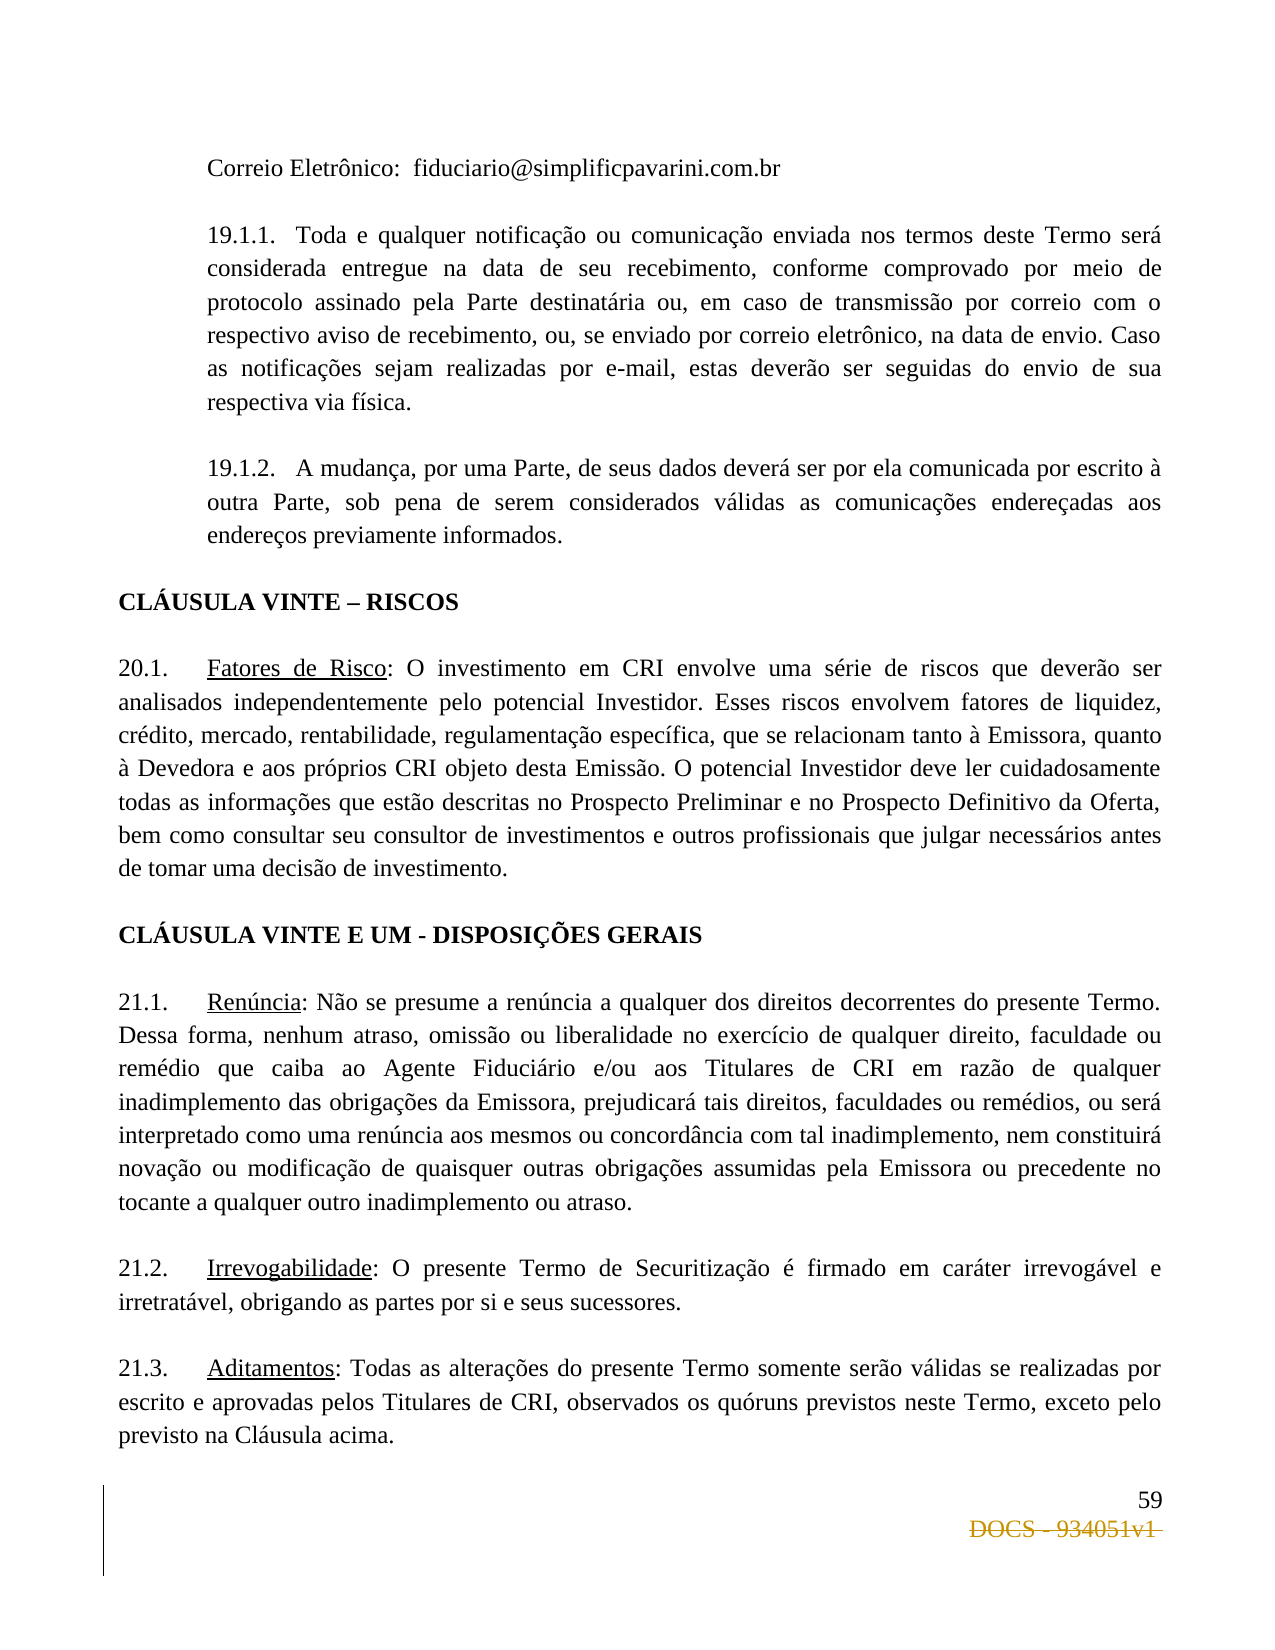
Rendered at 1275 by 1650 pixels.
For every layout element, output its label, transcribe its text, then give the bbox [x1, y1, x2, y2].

subtitle Fatores de Risco: O investimento em CRI envolve uma série de riscos que deverão ser analisados independentemente pelo potencial Investidor. Esses riscos envolvem fatores de liquidez, crédito, mercado, rentabilidade, regulamentação específica, que se relacionam tanto à Emissora, quanto à Devedora e aos próprios CRI objeto desta Emissão. O potencial Investidor deve ler cuidadosamente todas as informações que estão descritas no Prospecto Preliminar e no Prospecto Definitivo da Oferta, bem como consultar seu consultor de investimentos e outros profissionais que julgar necessários antes de tomar uma decisão de investimento. [118, 650, 1162, 883]
subtitle Renúncia: Não se presume a renúncia a qualquer dos direitos decorrentes do presente Termo. Dessa forma, nenhum atraso, omissão ou liberalidade no exercício de qualquer direito, faculdade ou remédio que caiba ao Agente Fiduciário e/ou aos Titulares de CRI em razão de qualquer inadimplemento das obrigações da Emissora, prejudicará tais direitos, faculdades ou remédios, ou será interpretado como uma renúncia aos mesmos ou concordância com tal inadimplemento, nem constituirá novação ou modificação de quaisquer outras obrigações assumidas pela Emissora ou precedente no tocante a qualquer outro inadimplemento ou atraso. [118, 983, 1162, 1217]
subtitle CLÁUSULA VINTE E UM - DISPOSIÇÕES GERAIS [81, 917, 1162, 950]
subtitle Aditamentos: Todas as alterações do presente Termo somente serão válidas se realizadas por escrito e aprovadas pelos Titulares de CRI, observados os quóruns previstos neste Termo, exceto pelo previsto na Cláusula . [118, 1350, 1162, 1450]
subtitle Irrevogabilidade: O presente Termo de Securitização é firmado em caráter irrevogável e irretratável, obrigando as partes por si e seus sucessores. [118, 1250, 1162, 1317]
subtitle A mudança, por uma Parte, de seus dados deverá ser por ela comunicada por escrito à outra Parte, sob pena de serem considerados válidas as comunicações endereçadas aos endereços previamente informados. [207, 450, 1162, 550]
subtitle Toda e qualquer notificação ou comunicação enviada nos termos deste Termo será considerada entregue na data de seu recebimento, conforme comprovado por meio de protocolo assinado pela Parte destinatária ou, em caso de transmissão por correio com o respectivo aviso de recebimento, ou, se enviado por correio eletrônico, na data de envio. Caso as notificações sejam realizadas por e-mail, estas deverão ser seguidas do envio de sua respectiva via física. [207, 217, 1162, 417]
text Correio Eletrônico: fiduciario@simplificpavarini.com.br [207, 150, 1162, 183]
subtitle CLÁUSULA VINTE – RISCOS [81, 583, 1162, 617]
